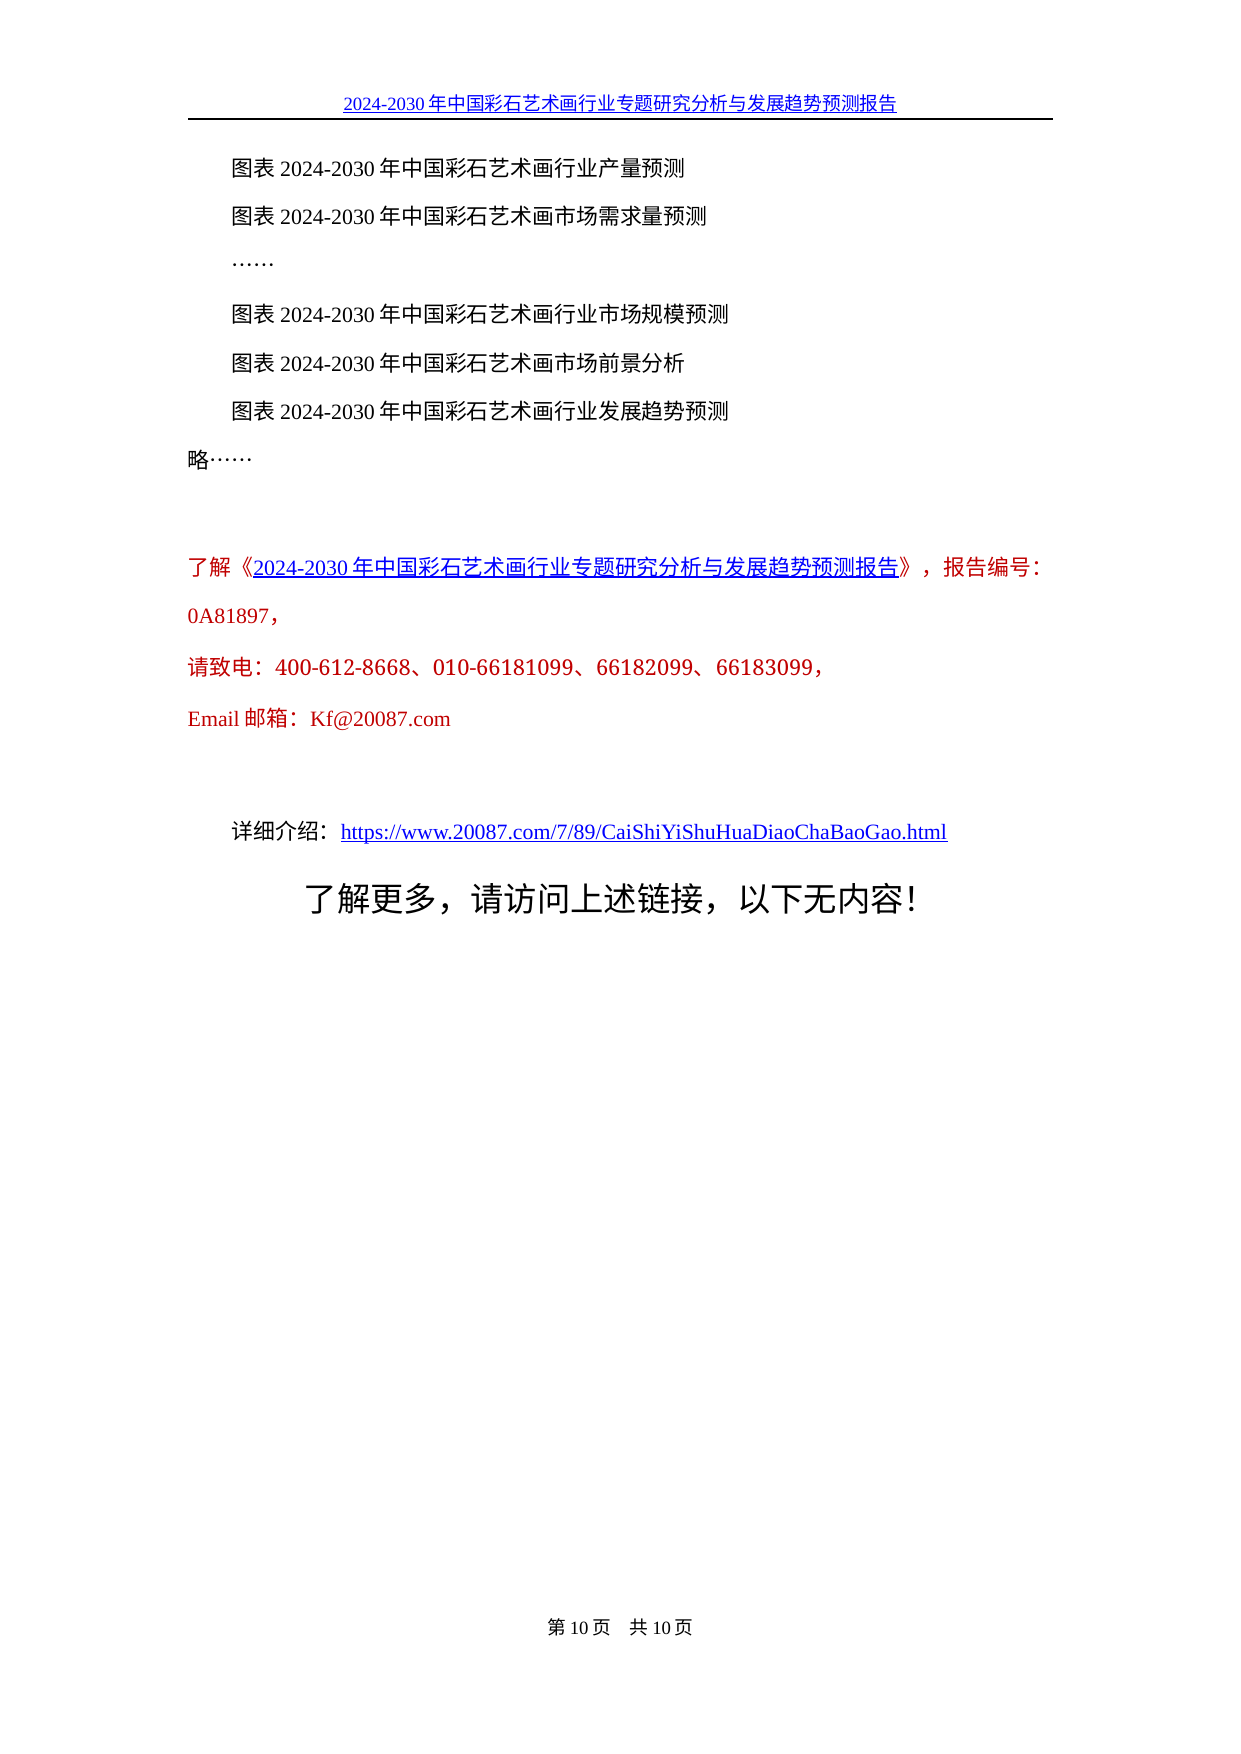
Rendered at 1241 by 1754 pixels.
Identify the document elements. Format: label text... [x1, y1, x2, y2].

text Email邮箱：Kf@20087.com [187, 701, 1053, 733]
text 详细介绍：https://www.20087.com/7/89/CaiShiYiShuHuaDiaoChaBaoGao.html [187, 814, 1053, 846]
text 请致电：400-612-8668、010-66181099、66182099、66183099， [187, 649, 1053, 682]
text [187, 150, 1053, 475]
title 了解更多，请访问上述链接，以下无内容！ [187, 864, 1053, 929]
text 了解《2024-2030年中国彩石艺术画行业专题研究分析与发展趋势预测报告》，报告编号：0A81897， [187, 549, 1053, 630]
